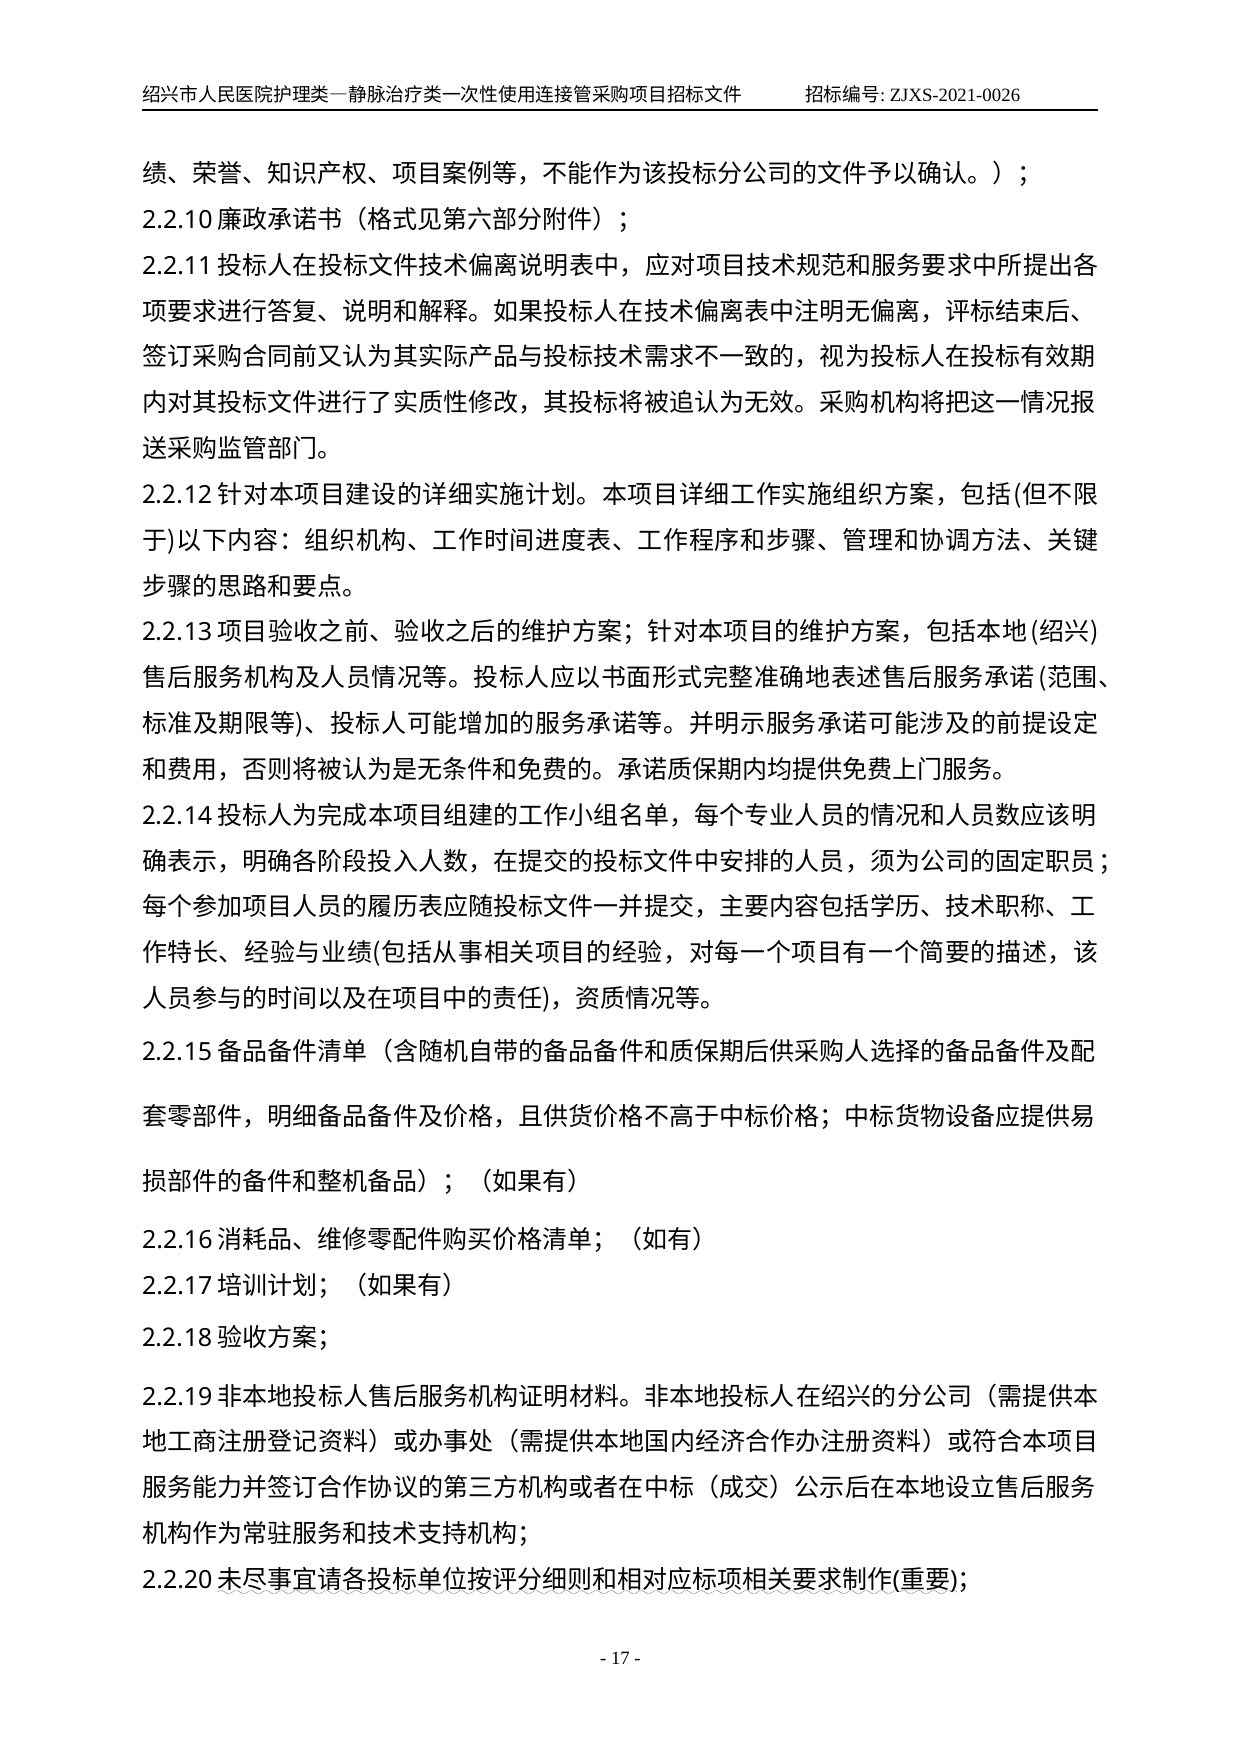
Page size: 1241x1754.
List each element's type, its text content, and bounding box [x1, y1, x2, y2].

text 2.2.15备品备件清单（含随机自带的备品备件和质保期后供采购人选择的备品备件及配套零部件，明细备品备件及价格，且供货价格不高于中标价格；中标货物设备应提供易损部件的备件和整机备品）；（如果有） [142, 1017, 1098, 1212]
text 2.2.17培训计划；（如果有） [142, 1257, 1098, 1303]
text 2.2.14投标人为完成本项目组建的工作小组名单，每个专业人员的情况和人员数应该明确表示，明确各阶段投入人数，在提交的投标文件中安排的人员，须为公司的固定职员；每个参加项目人员的履历表应随投标文件一并提交，主要内容包括学历、技术职称、工作特长、经验与业绩(包括从事相关项目的经验，对每一个项目有一个简要的描述，该人员参与的时间以及在项目中的责任)，资质情况等。 [142, 787, 1098, 1017]
text 2.2.16消耗品、维修零配件购买价格清单；（如有） [142, 1212, 1098, 1257]
text 2.2.20未尽事宜请各投标单位按评分细则和相对应标项相关要求制作(重要)； [142, 1552, 1098, 1597]
text 2.2.18 验收方案； [142, 1303, 1098, 1368]
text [142, 146, 1098, 192]
text 2.2.12针对本项目建设的详细实施计划。本项目详细工作实施组织方案，包括(但不限于)以下内容：组织机构、工作时间进度表、工作程序和步骤、管理和协调方法、关键步骤的思路和要点。 [142, 467, 1098, 604]
text 2.2.19非本地投标人售后服务机构证明材料。非本地投标人在绍兴的分公司（需提供本地工商注册登记资料）或办事处（需提供本地国内经济合作办注册资料）或符合本项目服务能力并签订合作协议的第三方机构或者在中标（成交）公示后在本地设立售后服务机构作为常驻服务和技术支持机构； [142, 1368, 1098, 1552]
text 2.2.10廉政承诺书（格式见第六部分附件）； [142, 192, 1098, 237]
text 2.2.13项目验收之前、验收之后的维护方案；针对本项目的维护方案，包括本地(绍兴)售后服务机构及人员情况等。投标人应以书面形式完整准确地表述售后服务承诺(范围、标准及期限等)、投标人可能增加的服务承诺等。并明示服务承诺可能涉及的前提设定和费用，否则将被认为是无条件和免费的。承诺质保期内均提供免费上门服务。 [142, 604, 1098, 787]
text 2.2.11投标人在投标文件技术偏离说明表中，应对项目技术规范和服务要求中所提出各项要求进行答复、说明和解释。如果投标人在技术偏离表中注明无偏离，评标结束后、签订采购合同前又认为其实际产品与投标技术需求不一致的，视为投标人在投标有效期内对其投标文件进行了实质性修改，其投标将被追认为无效。采购机构将把这一情况报送采购监管部门。 [142, 237, 1098, 467]
